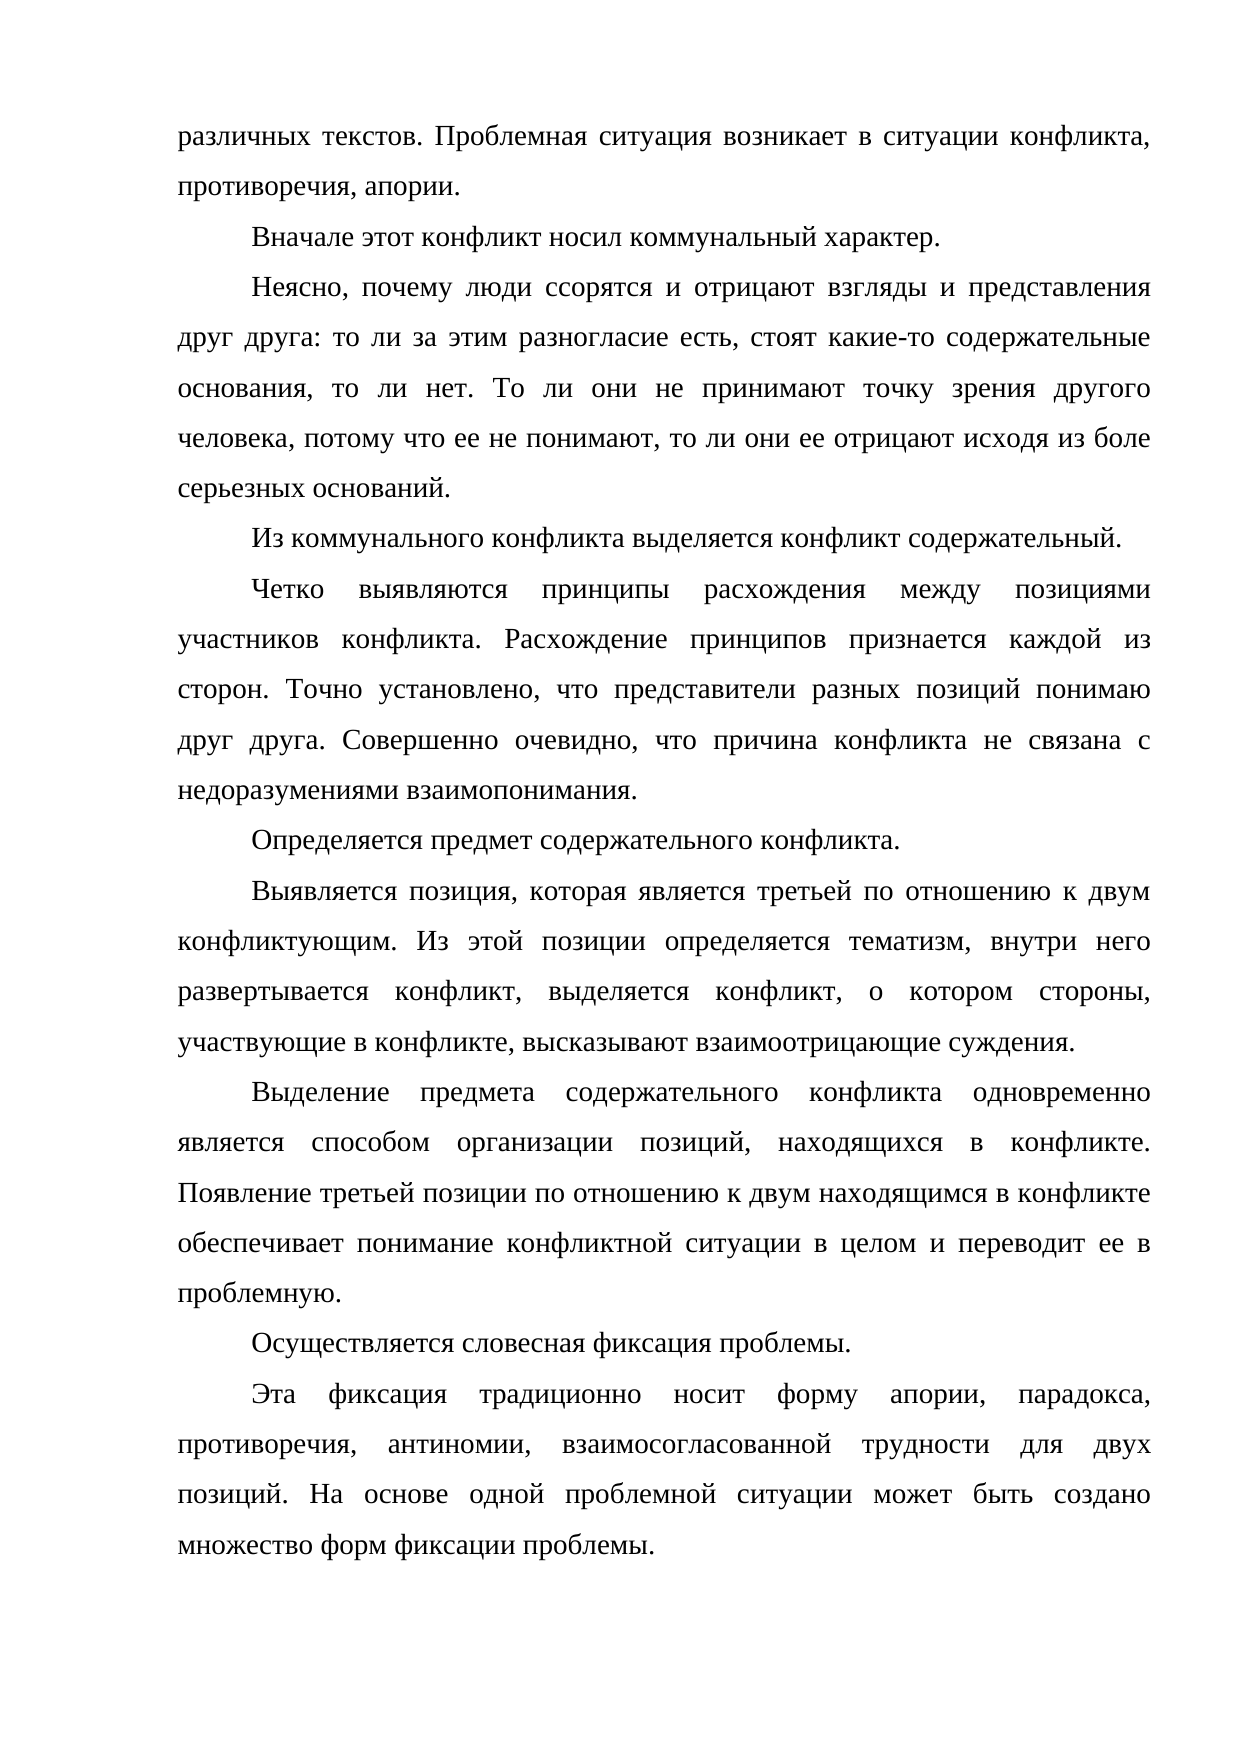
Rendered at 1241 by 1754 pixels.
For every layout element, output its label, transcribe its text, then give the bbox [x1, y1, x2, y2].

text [177, 118, 1152, 202]
text Выявляется позиция, которая является третьей по отношению к двум конфликтующим. Из этой позиции определяется тематизм, внутри него развертывается конфликт, выделяется конфликт, о котором стороны, участвующие в конфликте, высказывают взаимоотрицающие суждения. [177, 873, 1152, 1057]
text Неясно, почему люди ссорятся и отрицают взгляды и представления друг друга: то ли за этим разногласие есть, стоят какие-то содержательные основания, то ли нет. То ли они не принимают точку зрения другого человека, потому что ее не понимают, то ли они ее отрицают исходя из боле серьезных оснований. [177, 269, 1152, 504]
text Определяется предмет содержательного конфликта. [177, 822, 1152, 856]
text Из коммунального конфликта выделяется конфликт содержательный. [177, 521, 1152, 554]
text Выделение предмета содержательного конфликта одновременно является способом организации позиций, находящихся в конфликте. Появление третьей позиции по отношению к двум находящимся в конфликте обеспечивает понимание конфликтной ситуации в целом и переводит ее в проблемную. [177, 1074, 1152, 1309]
text Вначале этот конфликт носил коммунальный характер. [177, 219, 1152, 252]
text Осуществляется словесная фиксация проблемы. [177, 1326, 1152, 1359]
text Четко выявляются принципы расхождения между позициями участников конфликта. Расхождение принципов признается каждой из сторон. Точно установлено, что представители разных позиций понимаю друг друга. Совершенно очевидно, что причина конфликта не связана с недоразумениями взаимопонимания. [177, 571, 1152, 806]
text Эта фиксация традиционно носит форму апории, парадокса, противоречия, антиномии, взаимосогласованной трудности для двух позиций. На основе одной проблемной ситуации может быть создано множество форм фиксации проблемы. [177, 1376, 1152, 1560]
